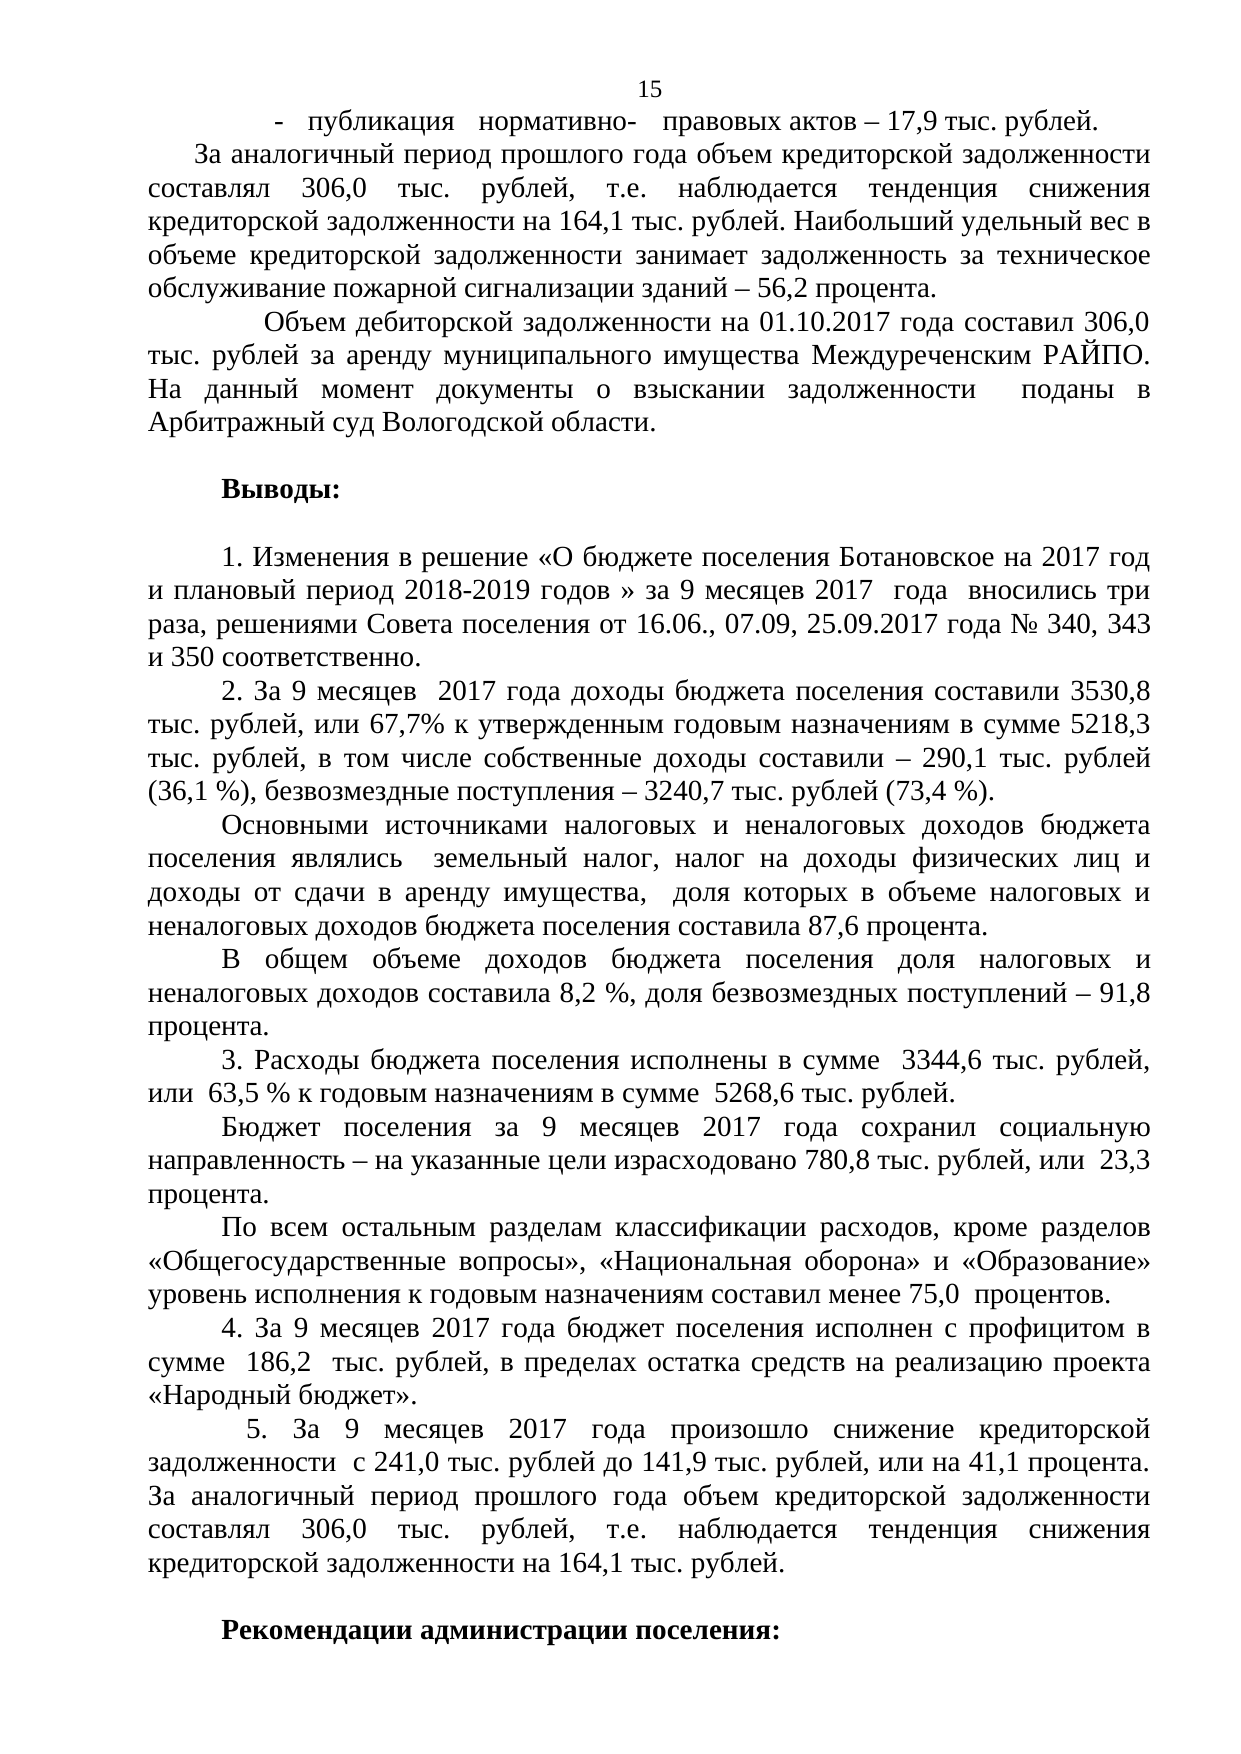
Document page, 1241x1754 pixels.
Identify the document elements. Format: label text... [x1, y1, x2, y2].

text Объем дебиторской задолженности на 01.10.2017 года составил 306,0 тыс. рублей за аренду муниципального имущества Междуреченским РАЙПО. На данный момент документы о взыскании задолженности поданы в Арбитражный суд Вологодской области. [148, 304, 1152, 438]
text 2. За 9 месяцев 2017 года доходы бюджета поселения составили 3530,8 тыс. рублей, или 67,7% к утвержденным годовым назначениям в сумме 5218,3 тыс. рублей, в том числе собственные доходы составили – 290,1 тыс. рублей (36,1 %), безвозмездные поступления – 3240,7 тыс. рублей (73,4 %). [148, 673, 1152, 807]
text - публикация нормативно-правовых актов – 17,9 тыс. рублей. [274, 103, 1152, 136]
text 5. За 9 месяцев 2017 года произошло снижение кредиторской задолженности с 241,0 тыс. рублей до 141,9 тыс. рублей, или на 41,1 процента. За аналогичный период прошлого года объем кредиторской задолженности составлял 306,0 тыс. рублей, т.е. наблюдается тенденция снижения кредиторской задолженности на 164,1 тыс. рублей. [148, 1411, 1152, 1578]
text Выводы: [148, 472, 1152, 505]
text 4. За 9 месяцев 2017 года бюджет поселения исполнен с профицитом в сумме 186,2 тыс. рублей, в пределах остатка средств на реализацию проекта «Народный бюджет». [148, 1310, 1152, 1411]
text Бюджет поселения за 9 месяцев 2017 года сохранил социальную направленность – на указанные цели израсходовано 780,8 тыс. рублей, или 23,3 процента. [148, 1109, 1152, 1209]
text Основными источниками налоговых и неналоговых доходов бюджета поселения являлись земельный налог, налог на доходы физических лиц и доходы от сдачи в аренду имущества, доля которых в объеме налоговых и неналоговых доходов бюджета поселения составила 87,6 процента. [148, 807, 1152, 941]
text 3. Расходы бюджета поселения исполнены в сумме 3344,6 тыс. рублей, или 63,5 % к годовым назначениям в сумме 5268,6 тыс. рублей. [148, 1042, 1152, 1109]
text За аналогичный период прошлого года объем кредиторской задолженности составлял 306,0 тыс. рублей, т.е. наблюдается тенденция снижения кредиторской задолженности на 164,1 тыс. рублей. Наибольший удельный вес в объеме кредиторской задолженности занимает задолженность за техническое обслуживание пожарной сигнализации зданий – 56,2 процента. [148, 136, 1152, 304]
text По всем остальным разделам классификации расходов, кроме разделов «Общегосударственные вопросы», «Национальная оборона» и «Образование» уровень исполнения к годовым назначениям составил менее 75,0 процентов. [148, 1209, 1152, 1310]
text В общем объеме доходов бюджета поселения доля налоговых и неналоговых доходов составила 8,2 %, доля безвозмездных поступлений – 91,8 процента. [148, 941, 1152, 1042]
text 1. Изменения в решение «О бюджете поселения Ботановское на 2017 год и плановый период 2018-2019 годов » за 9 месяцев 2017 года вносились три раза, решениями Совета поселения от 16.06., 07.09, 25.09.2017 года № 340, 343 и 350 соответственно. [148, 539, 1152, 673]
text Рекомендации администрации поселения: [148, 1612, 1152, 1646]
